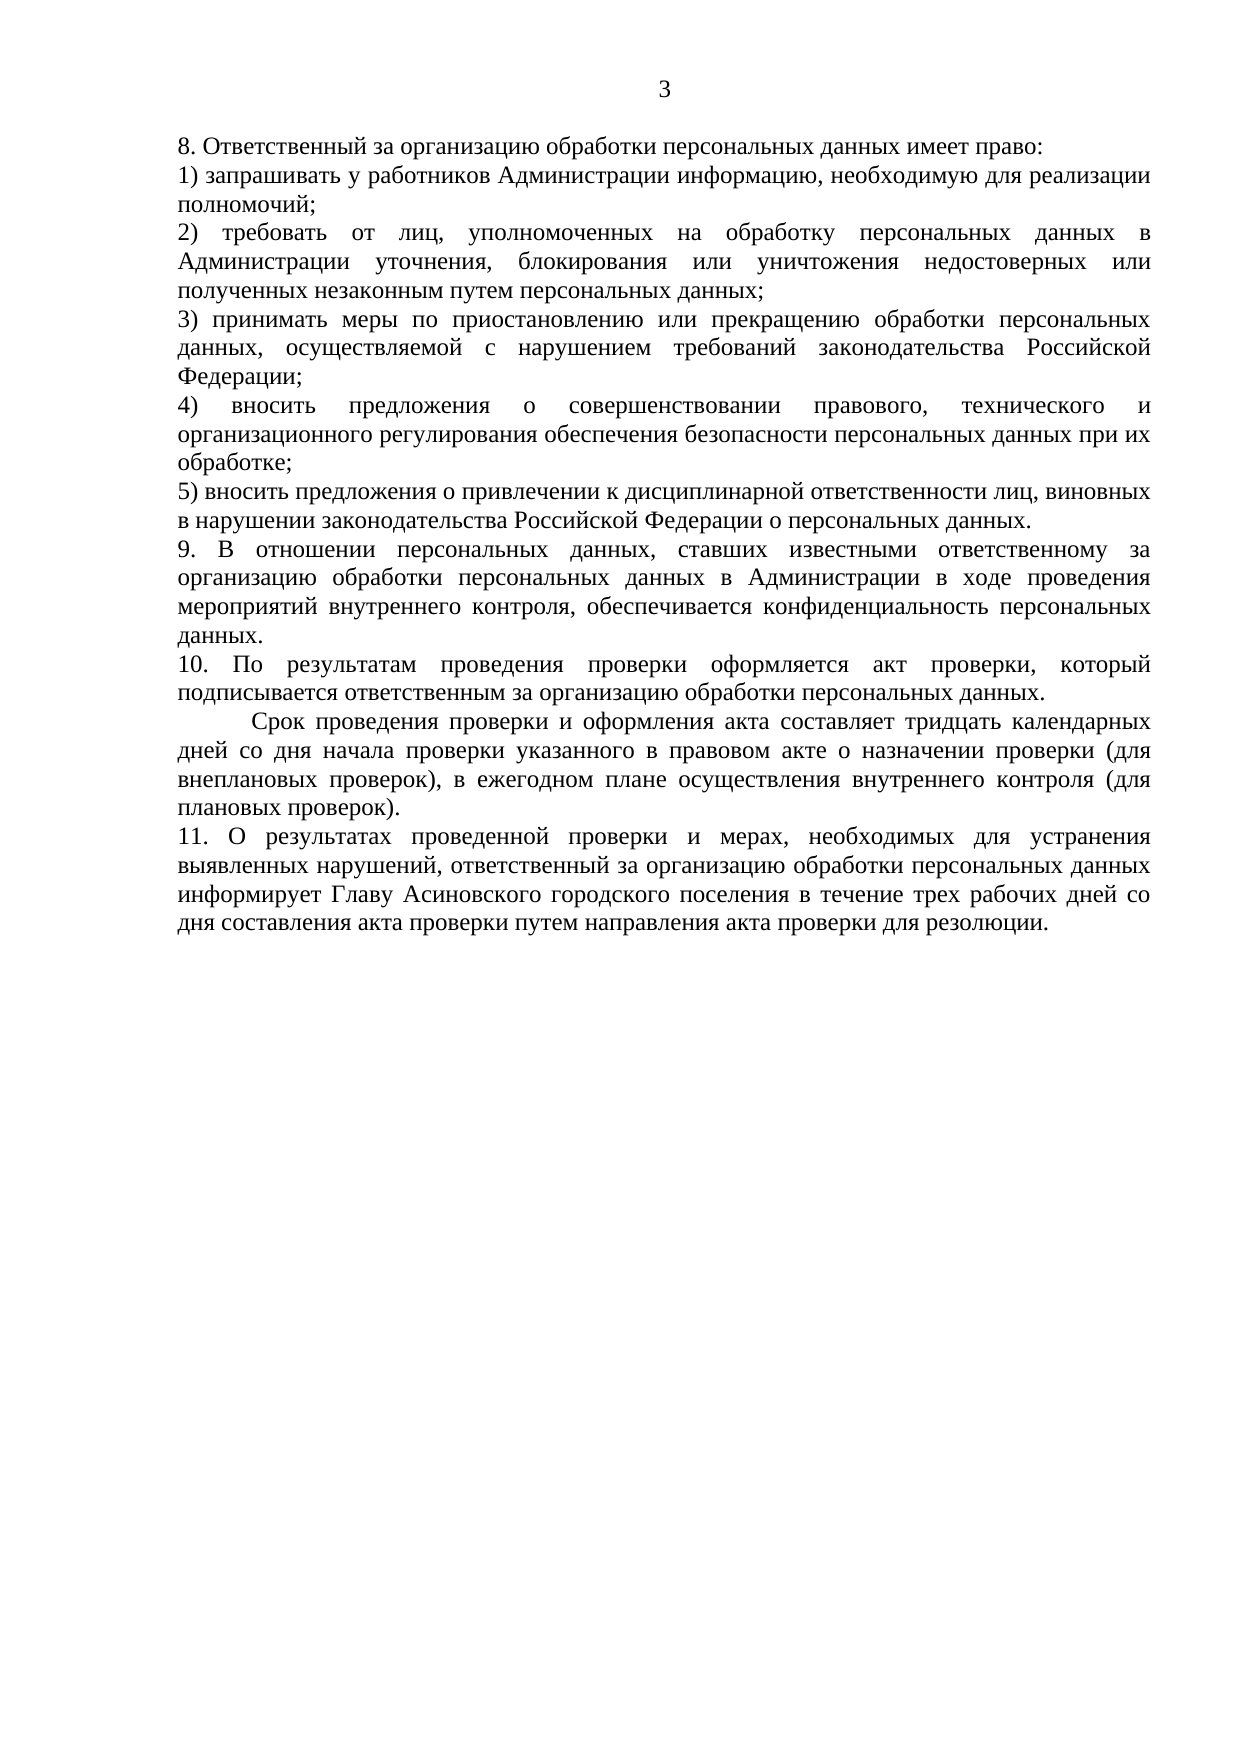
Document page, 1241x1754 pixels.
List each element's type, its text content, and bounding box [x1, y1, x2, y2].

text 4) вносить предложения о совершенствовании правового, технического и организационного регулирования обеспечения безопасности персональных данных при их обработке; [177, 390, 1152, 476]
text 10. По результатам проведения проверки оформляется акт проверки, который подписывается ответственным за организацию обработки персональных данных. [177, 649, 1152, 706]
text 2) требовать от лиц, уполномоченных на обработку персональных данных в Администрации уточнения, блокирования или уничтожения недостоверных или полученных незаконным путем персональных данных; [177, 217, 1152, 304]
text Срок проведения проверки и оформления акта составляет тридцать календарных дней со дня начала проверки указанного в правовом акте о назначении проверки (для внеплановых проверок), в ежегодном плане осуществления внутреннего контроля (для плановых проверок). [177, 706, 1152, 821]
text 5) вносить предложения о привлечении к дисциплинарной ответственности лиц, виновных в нарушении законодательства Российской Федерации о персональных данных. [177, 476, 1152, 534]
text 8. Ответственный за организацию обработки персональных данных имеет право: [177, 131, 1152, 160]
text 1) запрашивать у работников Администрации информацию, необходимую для реализации полномочий; [177, 160, 1152, 217]
text 9. В отношении персональных данных, ставших известными ответственному за организацию обработки персональных данных в Администрации в ходе проведения мероприятий внутреннего контроля, обеспечивается конфиденциальность персональных данных. [177, 534, 1152, 649]
text 11. О результатах проведенной проверки и мерах, необходимых для устранения выявленных нарушений, ответственный за организацию обработки персональных данных информирует Главу Асиновского городского поселения в течение трех рабочих дней со дня составления акта проверки путем направления акта проверки для резолюции. [177, 821, 1152, 936]
text 3) принимать меры по приостановлению или прекращению обработки персональных данных, осуществляемой с нарушением требований законодательства Российской Федерации; [177, 304, 1152, 390]
